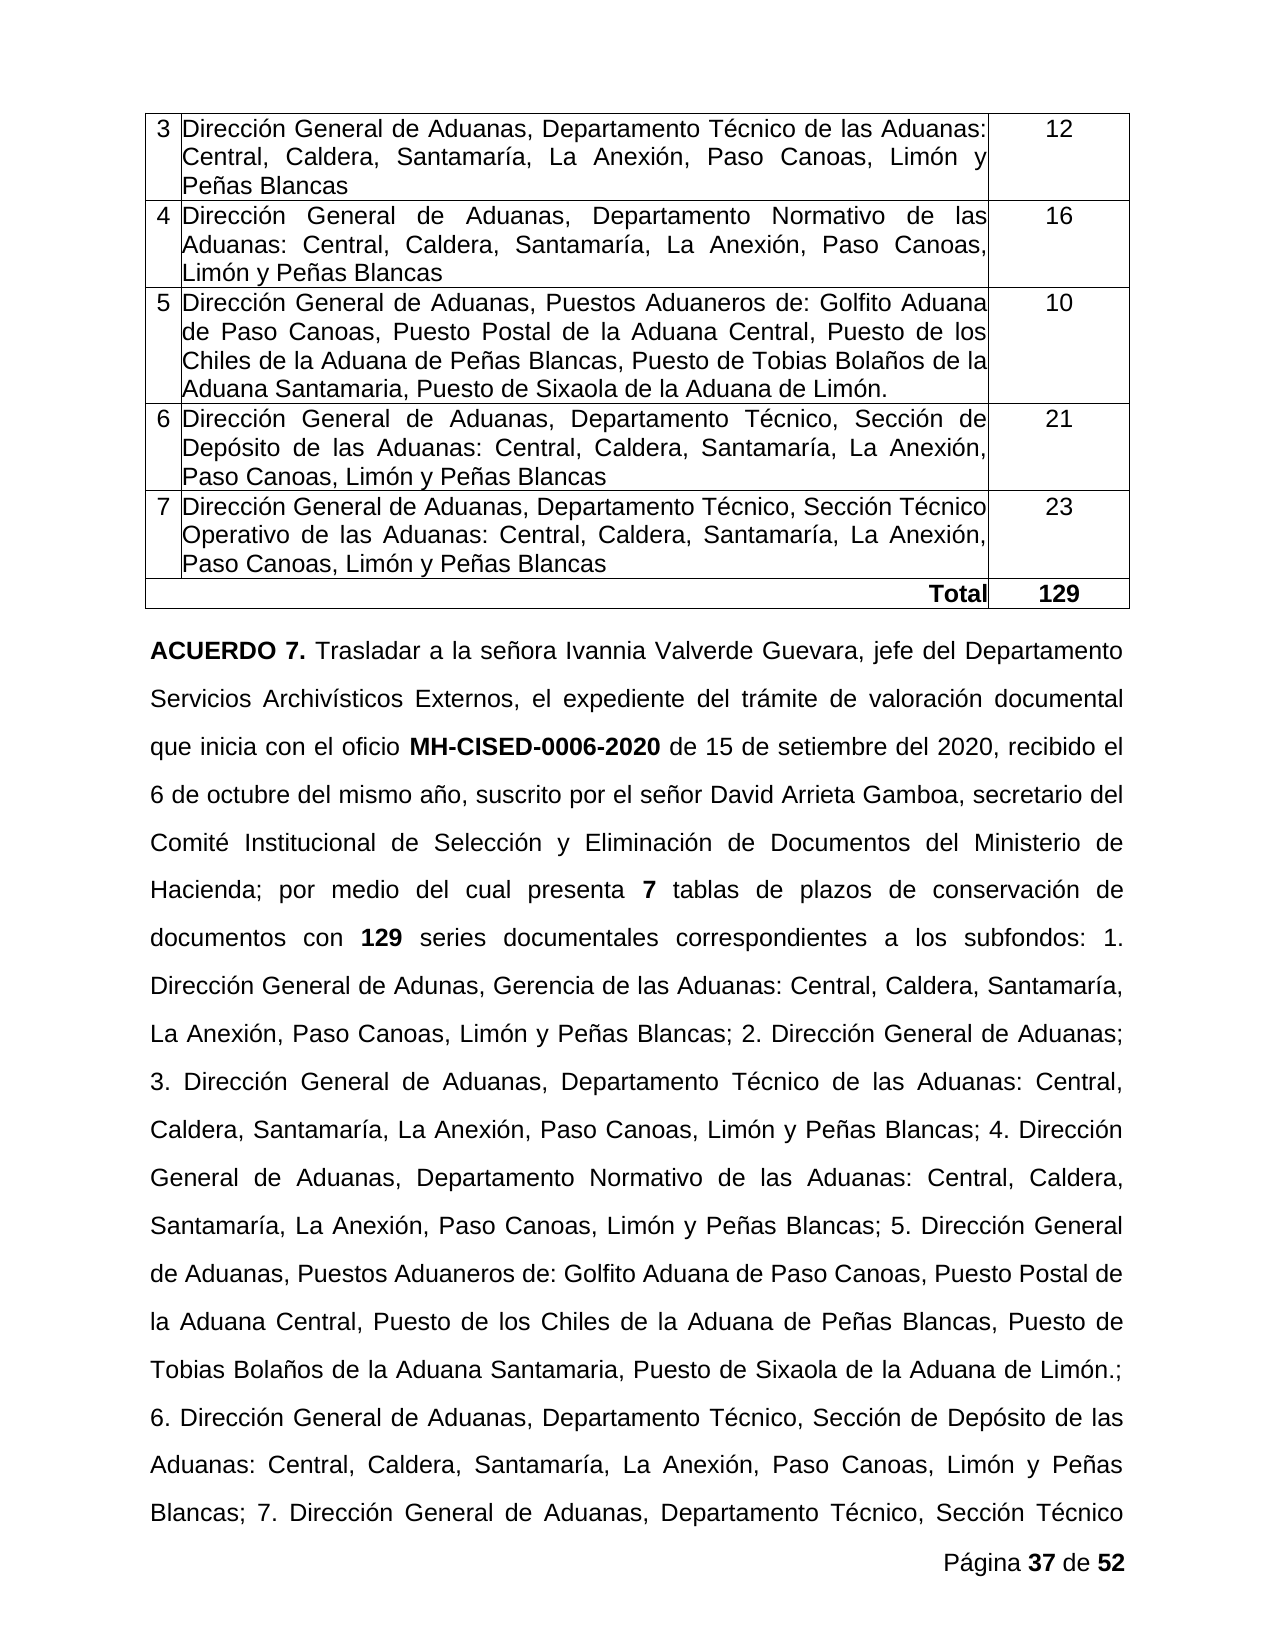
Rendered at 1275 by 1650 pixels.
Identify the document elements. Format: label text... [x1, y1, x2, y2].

table_cell 6 [146, 404, 181, 490]
table_cell 129 [989, 579, 1129, 607]
table_cell 5 [146, 288, 181, 403]
table_cell 21 [989, 404, 1129, 490]
table_cell 4 [146, 201, 181, 287]
table_cell 3 [146, 114, 181, 200]
table_cell Dirección General de Aduanas, Departamento Normativo de las Aduanas: Central, Caldera, Santamaría, La Anexión, Paso Canoas, Limón y Peñas Blancas [182, 201, 988, 287]
table_cell 7 [146, 491, 181, 578]
table_cell Total [146, 579, 988, 607]
table_cell 23 [989, 491, 1129, 578]
table_cell Dirección General de Aduanas, Departamento Técnico de las Aduanas: Central, Caldera, Santamaría, La Anexión, Paso Canoas, Limón y Peñas Blancas [182, 114, 988, 200]
table_cell Dirección General de Aduanas, Puestos Aduaneros de: Golfito Aduana de Paso Canoas, Puesto Postal de la Aduana Central, Puesto de los Chiles de la Aduana de Peñas Blancas, Puesto de Tobias Bolaños de la Aduana Santamaria, Puesto de Sixaola de la Aduana de Limón. [182, 288, 988, 403]
table_cell Dirección General de Aduanas, Departamento Técnico, Sección Técnico Operativo de las Aduanas: Central, Caldera, Santamaría, La Anexión, Paso Canoas, Limón y Peñas Blancas [182, 491, 988, 578]
table_cell 16 [989, 201, 1129, 287]
table_cell 12 [989, 114, 1129, 200]
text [150, 621, 1125, 1531]
table_cell Dirección General de Aduanas, Departamento Técnico, Sección de Depósito de las Aduanas: Central, Caldera, Santamaría, La Anexión, Paso Canoas, Limón y Peñas Blancas [182, 404, 988, 490]
table_cell 10 [989, 288, 1129, 403]
